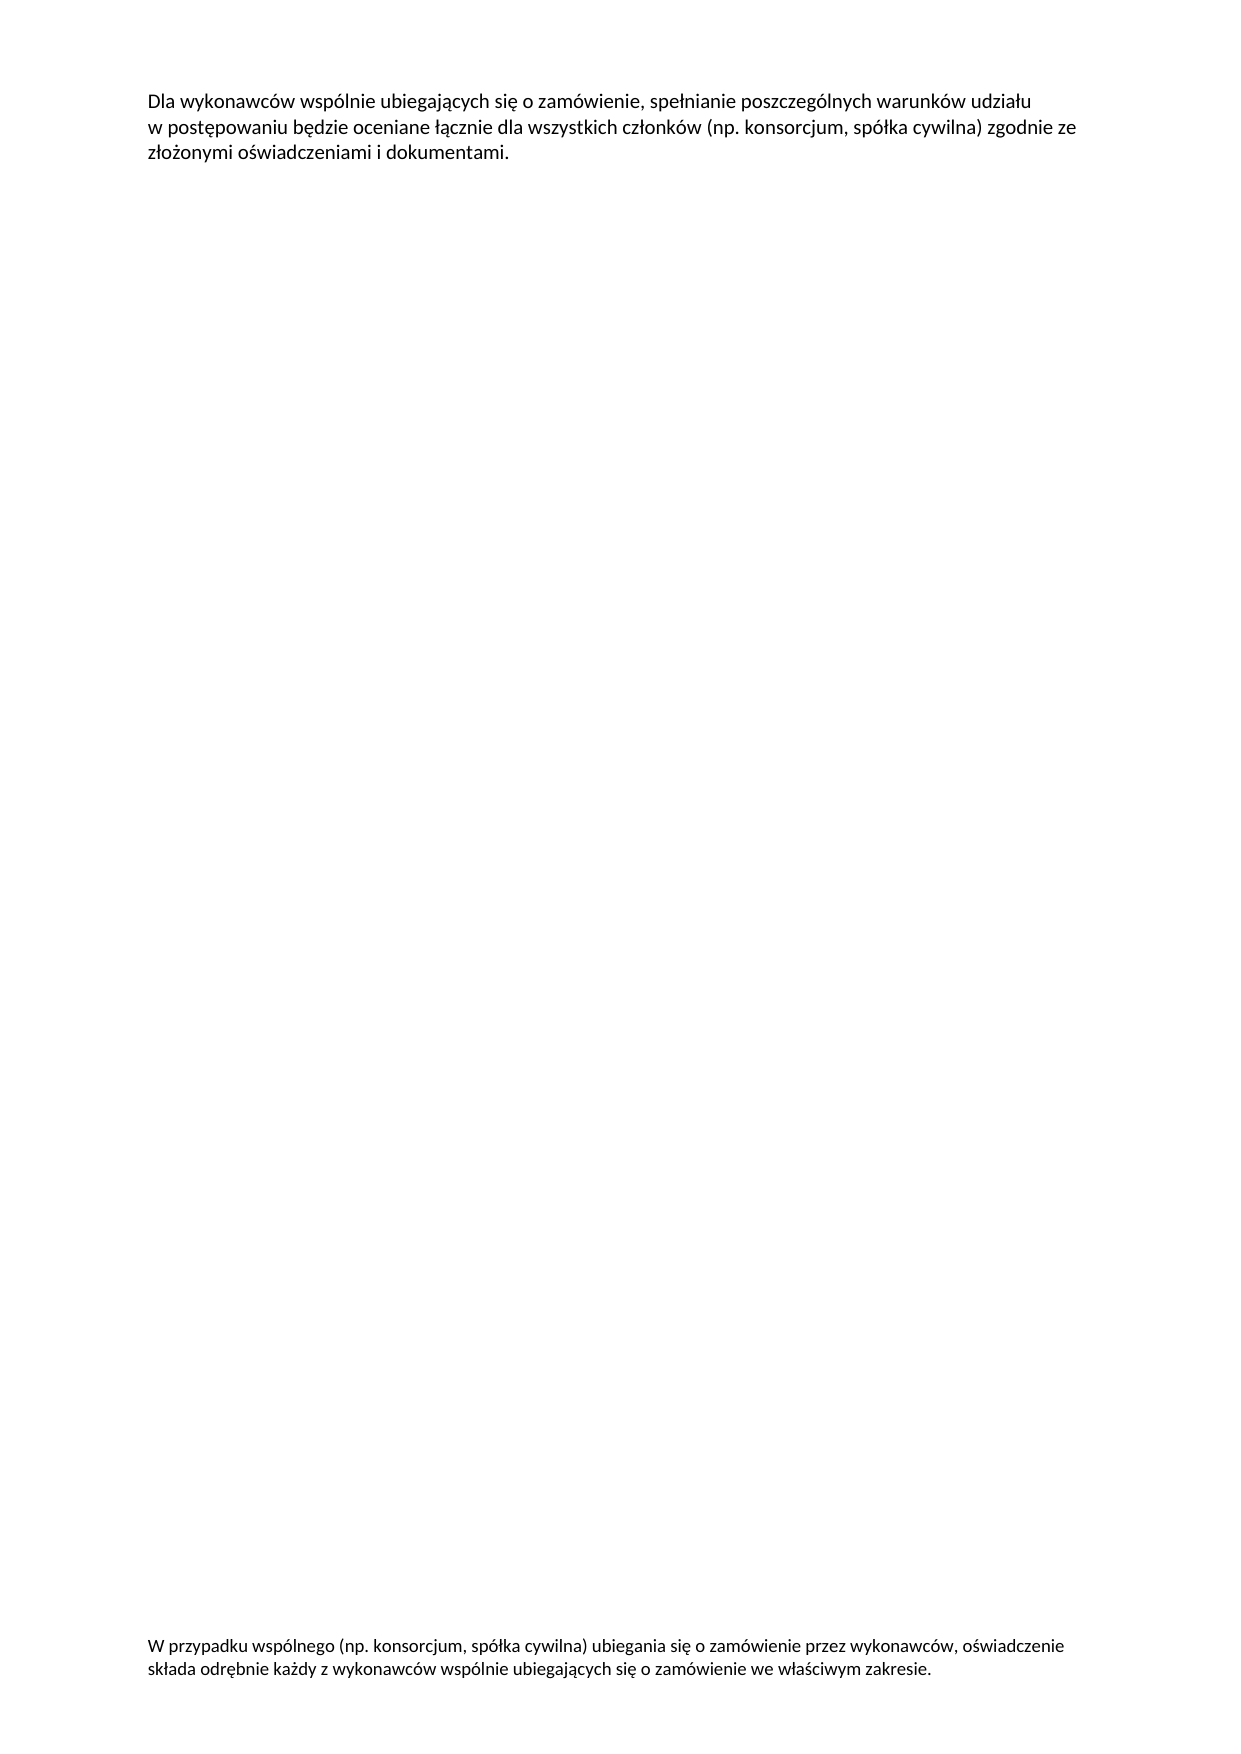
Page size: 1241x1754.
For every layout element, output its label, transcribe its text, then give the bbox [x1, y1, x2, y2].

text Dla wykonawców wspólnie ubiegających się o zamówienie, spełnianie poszczególnych warunków udziału w postępowaniu będzie oceniane łącznie dla wszystkich członków (np. konsorcjum, spółka cywilna) zgodnie ze złożonymi oświadczeniami i dokumentami. [148, 89, 1093, 165]
